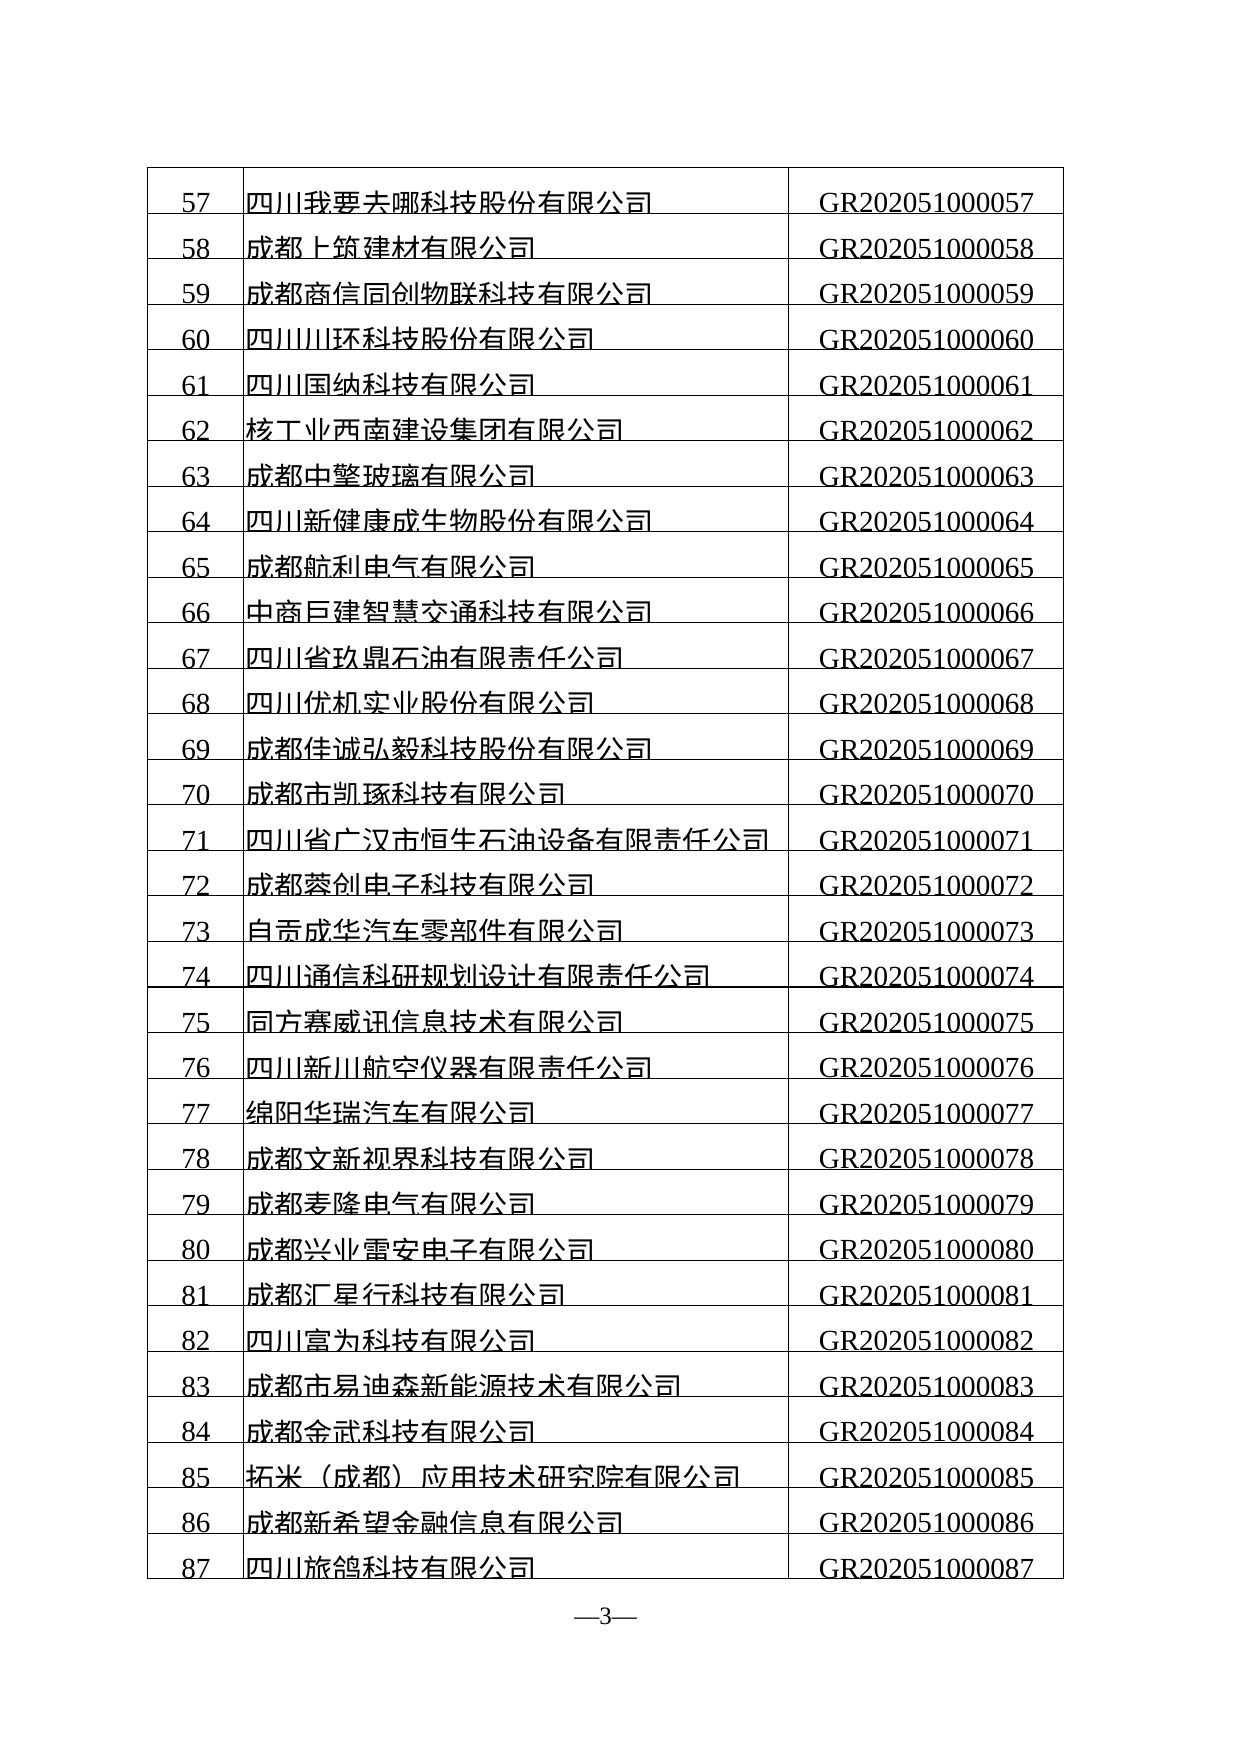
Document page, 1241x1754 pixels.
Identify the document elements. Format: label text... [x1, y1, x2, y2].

table_cell 成都新希望金融信息有限公司 [244, 1488, 788, 1533]
table_cell 成都金武科技有限公司 [244, 1397, 788, 1442]
table_cell GR202051000085 [789, 1443, 1063, 1487]
table_cell 78 [148, 1124, 243, 1168]
table_cell 80 [148, 1215, 243, 1259]
table_cell GR202051000074 [789, 942, 1063, 986]
table_cell GR202051000076 [789, 1033, 1063, 1077]
table_cell GR202051000064 [789, 487, 1063, 531]
table_cell 69 [148, 714, 243, 759]
table_cell 84 [148, 1397, 243, 1442]
table_cell 成都佳诚弘毅科技股份有限公司 [244, 714, 788, 759]
table_cell 83 [148, 1352, 243, 1396]
table_cell GR202051000067 [789, 623, 1063, 668]
table_cell 81 [148, 1261, 243, 1305]
table_cell 66 [148, 578, 243, 622]
table_cell 同方赛威讯信息技术有限公司 [244, 988, 788, 1032]
table_cell 60 [148, 305, 243, 349]
table_cell GR202051000063 [789, 441, 1063, 486]
table_cell 绵阳华瑞汽车有限公司 [244, 1079, 788, 1123]
table_cell 72 [148, 851, 243, 895]
table_cell GR202051000057 [789, 168, 1063, 212]
table_cell 成都上筑建材有限公司 [244, 214, 788, 258]
table_cell GR202051000068 [789, 669, 1063, 713]
table_cell 四川省广汉市恒生石油设备有限责任公司 [244, 805, 788, 850]
table_cell 58 [148, 214, 243, 258]
table_cell 86 [148, 1488, 243, 1533]
table_cell 四川富为科技有限公司 [244, 1306, 788, 1351]
table_cell GR202051000081 [789, 1261, 1063, 1305]
table_cell 62 [148, 396, 243, 440]
table_cell 成都汇星行科技有限公司 [244, 1261, 788, 1305]
table_cell 成都文新视界科技有限公司 [244, 1124, 788, 1168]
table_cell 71 [148, 805, 243, 850]
table_cell GR202051000082 [789, 1306, 1063, 1351]
table_cell 57 [148, 168, 243, 212]
table_cell GR202051000061 [789, 350, 1063, 394]
table_cell GR202051000065 [789, 532, 1063, 577]
table_cell 成都中擎玻璃有限公司 [244, 441, 788, 486]
table_cell 成都市易迪森新能源技术有限公司 [244, 1352, 788, 1396]
table_cell 成都兴业雷安电子有限公司 [244, 1215, 788, 1259]
table_cell 87 [148, 1534, 243, 1578]
table_cell 四川我要去哪科技股份有限公司 [244, 168, 788, 212]
table_cell 四川国纳科技有限公司 [244, 350, 788, 394]
table_cell GR202051000087 [789, 1534, 1063, 1578]
table_cell 73 [148, 896, 243, 941]
table_cell GR202051000073 [789, 896, 1063, 941]
table_cell GR202051000058 [789, 214, 1063, 258]
table_cell 成都蓉创电子科技有限公司 [244, 851, 788, 895]
table_cell 四川优机实业股份有限公司 [244, 669, 788, 713]
table_cell GR202051000071 [789, 805, 1063, 850]
table_cell 四川川环科技股份有限公司 [244, 305, 788, 349]
table_cell 67 [148, 623, 243, 668]
table_cell 成都市凯琢科技有限公司 [244, 760, 788, 804]
table_cell 64 [148, 487, 243, 531]
table_cell GR202051000080 [789, 1215, 1063, 1259]
table_cell GR202051000079 [789, 1170, 1063, 1214]
table_cell 74 [148, 942, 243, 986]
table_cell 79 [148, 1170, 243, 1214]
table_cell 63 [148, 441, 243, 486]
table_cell 成都麦隆电气有限公司 [244, 1170, 788, 1214]
table_cell 四川新川航空仪器有限责任公司 [244, 1033, 788, 1077]
table_cell GR202051000086 [789, 1488, 1063, 1533]
table_cell GR202051000075 [789, 988, 1063, 1032]
table_cell GR202051000070 [789, 760, 1063, 804]
table_cell 成都航利电气有限公司 [244, 532, 788, 577]
table_cell 68 [148, 669, 243, 713]
table_cell 65 [148, 532, 243, 577]
table_cell 自贡成华汽车零部件有限公司 [244, 896, 788, 941]
table_cell 核工业西南建设集团有限公司 [244, 396, 788, 440]
table_cell 四川旅鸽科技有限公司 [244, 1534, 788, 1578]
table_cell 77 [148, 1079, 243, 1123]
table_cell GR202051000083 [789, 1352, 1063, 1396]
table_cell 82 [148, 1306, 243, 1351]
table_cell GR202051000077 [789, 1079, 1063, 1123]
table_cell 拓米（成都）应用技术研究院有限公司 [244, 1443, 788, 1487]
table_cell GR202051000059 [789, 259, 1063, 303]
table_cell 85 [148, 1443, 243, 1487]
table_cell 70 [148, 760, 243, 804]
table_cell GR202051000069 [789, 714, 1063, 759]
table_cell 59 [148, 259, 243, 303]
table_cell 76 [148, 1033, 243, 1077]
table_cell 61 [148, 350, 243, 394]
table_cell GR202051000072 [789, 851, 1063, 895]
table_cell 中商巨建智慧交通科技有限公司 [244, 578, 788, 622]
table_cell GR202051000084 [789, 1397, 1063, 1442]
table_cell 成都商信同创物联科技有限公司 [244, 259, 788, 303]
table_cell 四川省玖鼎石油有限责任公司 [244, 623, 788, 668]
table_cell GR202051000066 [789, 578, 1063, 622]
table_cell GR202051000078 [789, 1124, 1063, 1168]
table_cell 四川通信科研规划设计有限责任公司 [244, 942, 788, 986]
table_cell GR202051000060 [789, 305, 1063, 349]
table_cell GR202051000062 [789, 396, 1063, 440]
table_cell 四川新健康成生物股份有限公司 [244, 487, 788, 531]
table_cell 75 [148, 988, 243, 1032]
